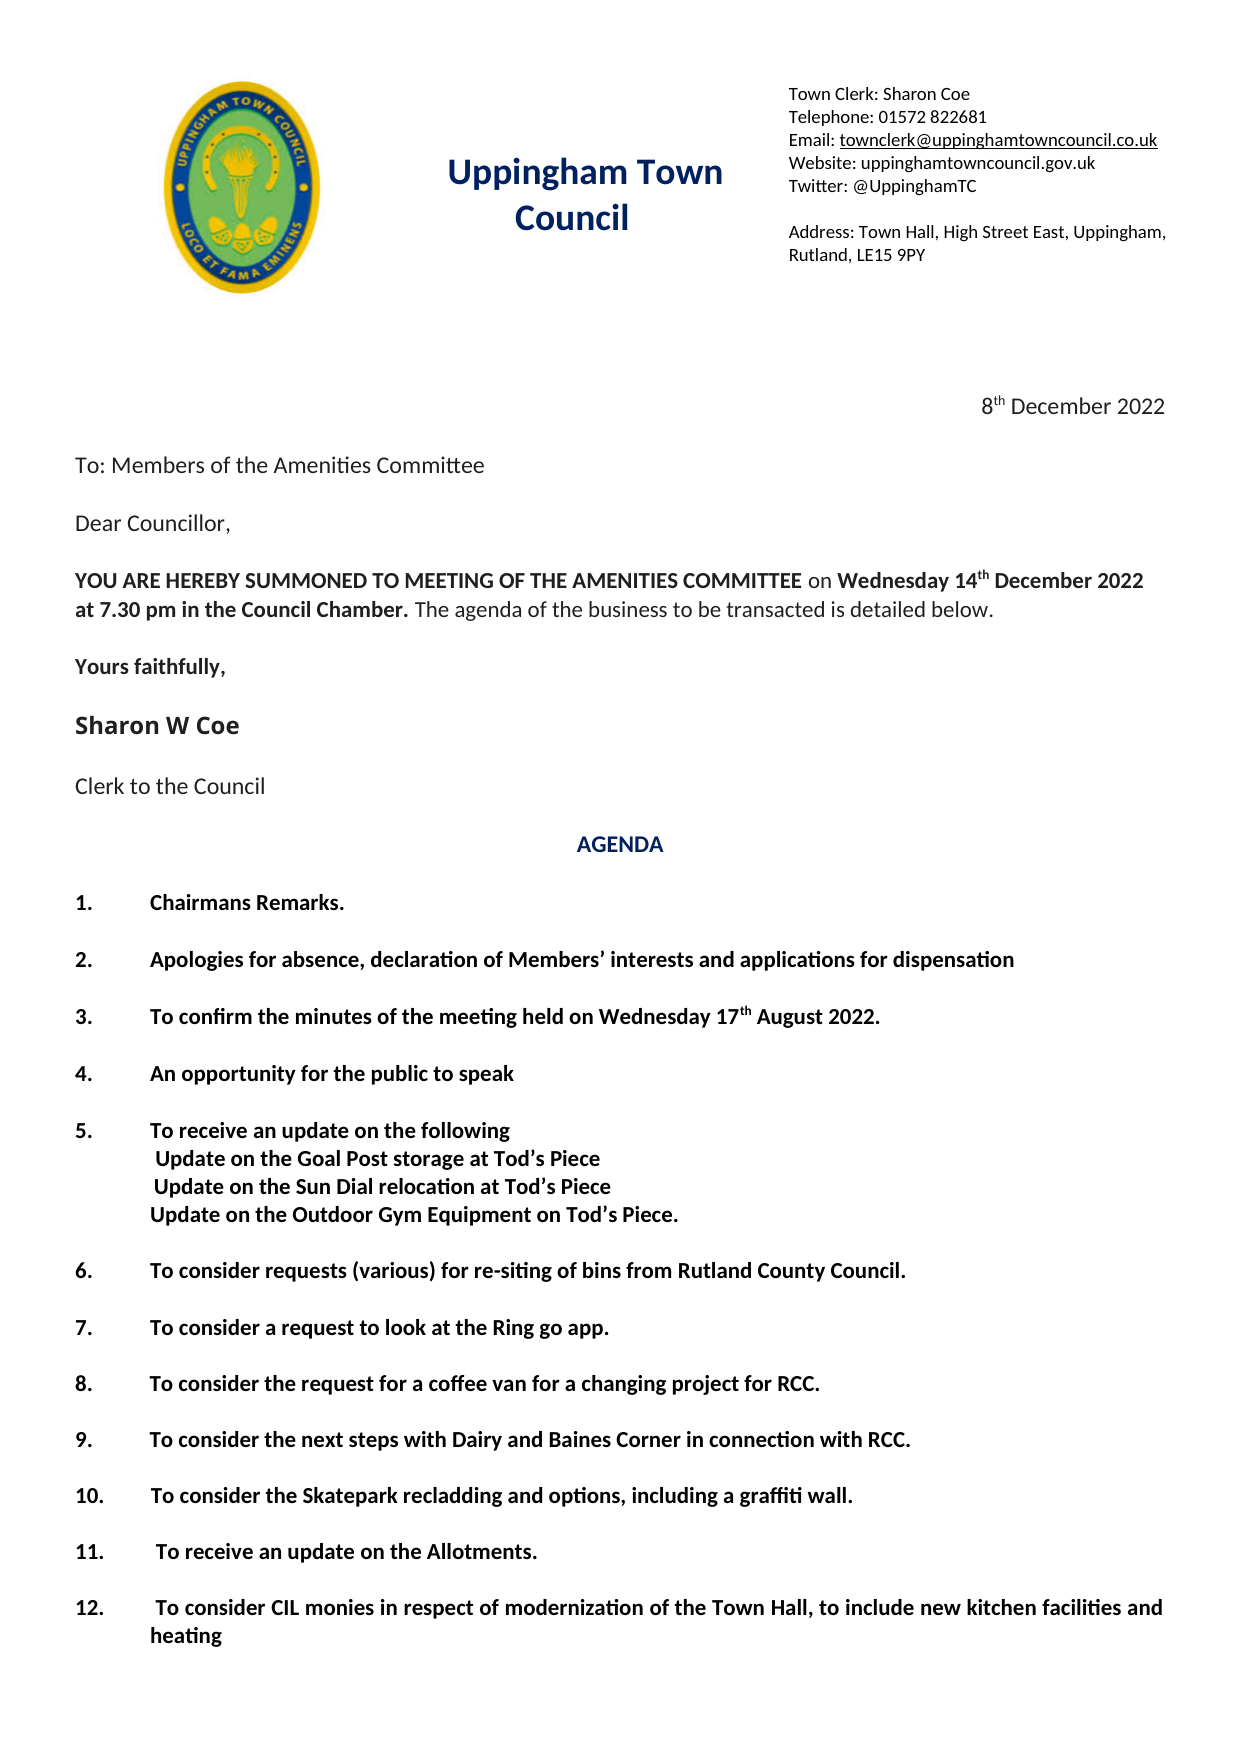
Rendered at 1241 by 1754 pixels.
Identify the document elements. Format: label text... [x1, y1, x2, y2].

text 10. To consider the Skatepark recladding and options, including a graffiti wall. [75, 1481, 1165, 1509]
text 3. To confirm the minutes of the meeting held on Wednesday 17th August 2022. [75, 1002, 1165, 1030]
text 4. An opportunity for the public to speak [75, 1059, 1165, 1087]
text 2. Apologies for absence, declaration of Members’ interests and applications for dispensation [75, 945, 1165, 973]
text To: Members of the Amenities Committee [75, 450, 1165, 479]
text Update on the Outdoor Gym Equipment on Tod’s Piece. [75, 1201, 1165, 1228]
text Clerk to the Council [75, 771, 1165, 800]
picture [112, 75, 372, 301]
text 5. To receive an update on the following [75, 1116, 1165, 1144]
text 12. To consider CIL monies in respect of modernization of the Town Hall, to include new kitchen facilities and heating [75, 1593, 1165, 1649]
text Sharon W Coe [75, 709, 1165, 742]
text 8. To consider the request for a coffee van for a changing project for RCC. [75, 1369, 1165, 1397]
text 9. To consider the next steps with Dairy and Baines Corner in connection with RCC. [75, 1425, 1165, 1453]
text AGENDA [75, 829, 1165, 858]
text Update on the Sun Dial relocation at Tod’s Piece [75, 1172, 1165, 1201]
text Dear Councillor, [75, 508, 1165, 537]
text Update on the Goal Post storage at Tod’s Piece [75, 1144, 1165, 1172]
text 7. To consider a request to look at the Ring go app. [75, 1313, 1165, 1341]
text Yours faithfully, [75, 652, 1165, 680]
text 11. To receive an update on the Allotments. [75, 1537, 1165, 1565]
text 1. Chairmans Remarks. [75, 888, 1165, 916]
text 8th December 2022 [150, 391, 1165, 421]
text YOU ARE HEREBY SUMMONED TO MEETING OF THE AMENITIES COMMITTEE on Wednesday 14th December 2022 at 7.30 pm in the Council Chamber. The agenda of the business to be transacted is detailed below. [75, 567, 1165, 623]
text 6. To consider requests (various) for re-siting of bins from Rutland County Council. [75, 1257, 1165, 1284]
